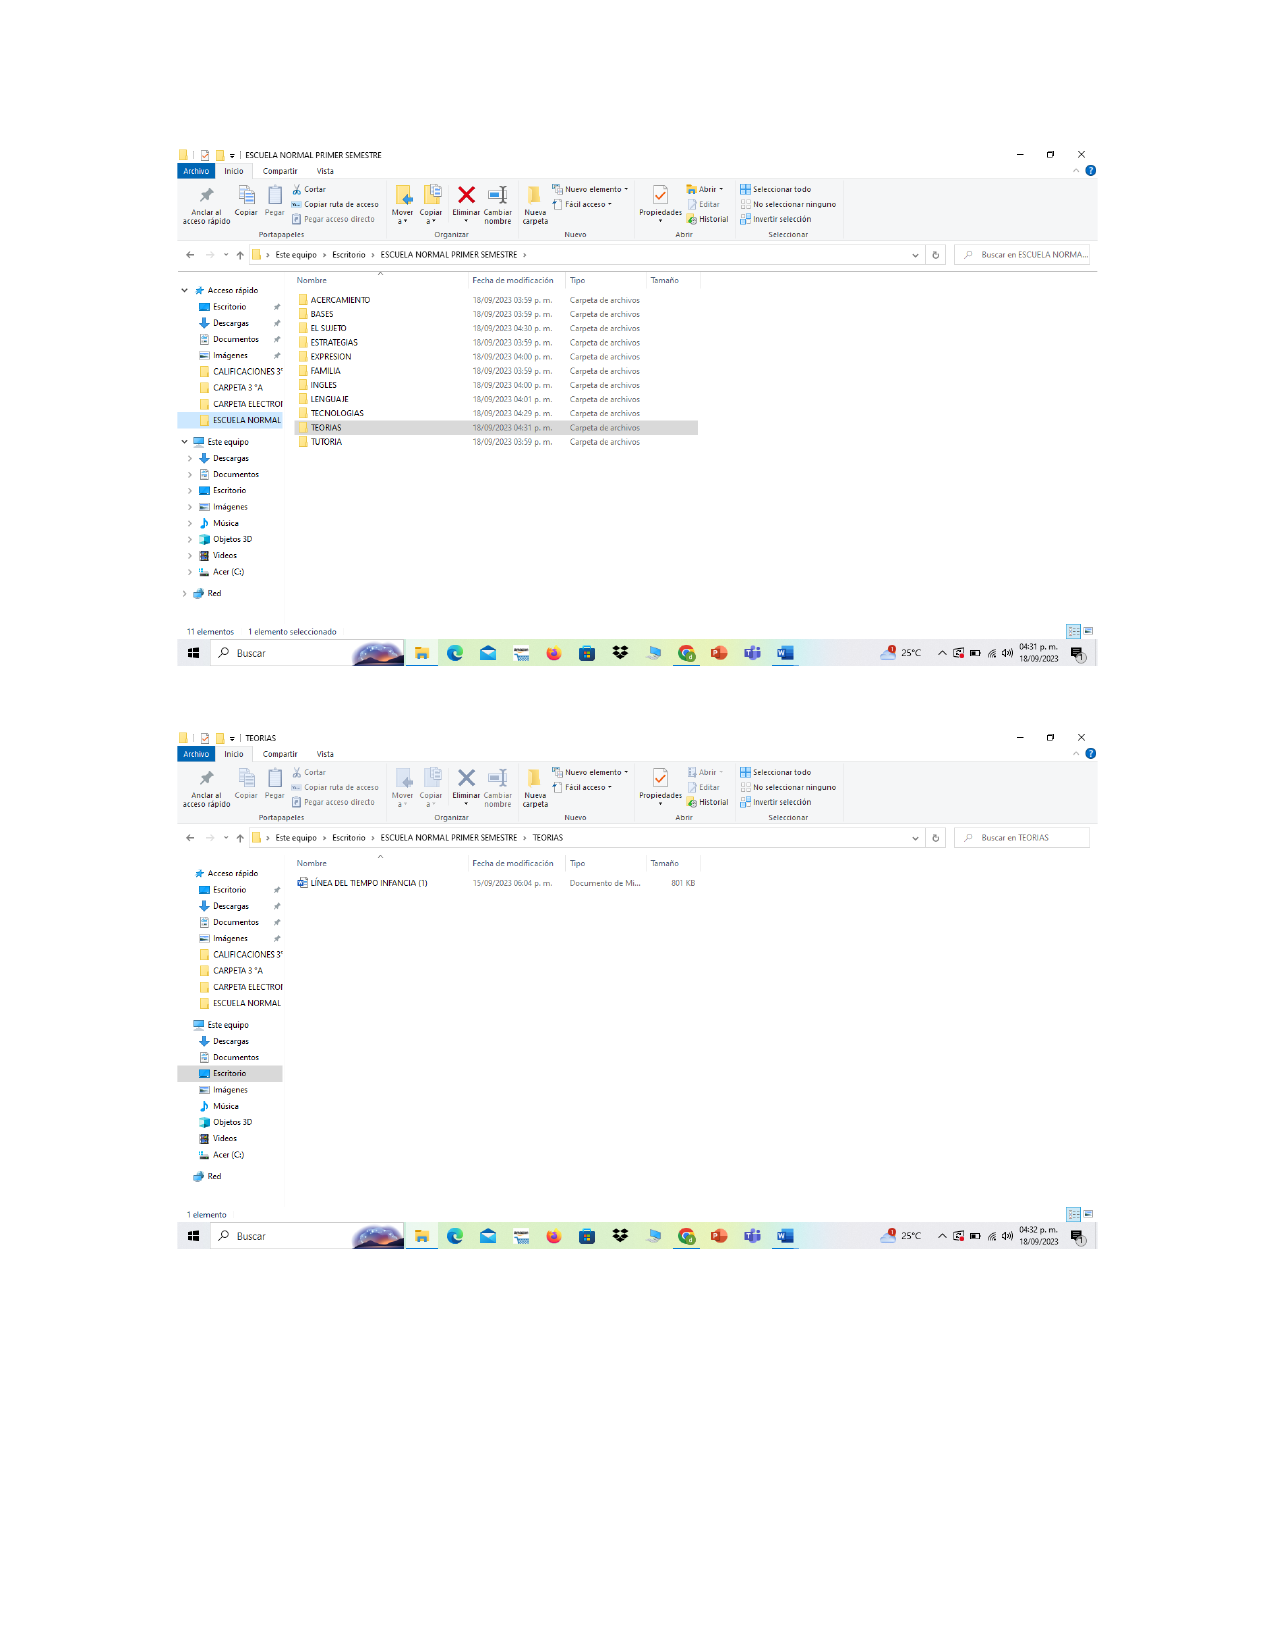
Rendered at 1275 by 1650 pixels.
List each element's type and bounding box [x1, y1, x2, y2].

picture [177, 731, 1098, 1249]
picture [177, 147, 1098, 666]
